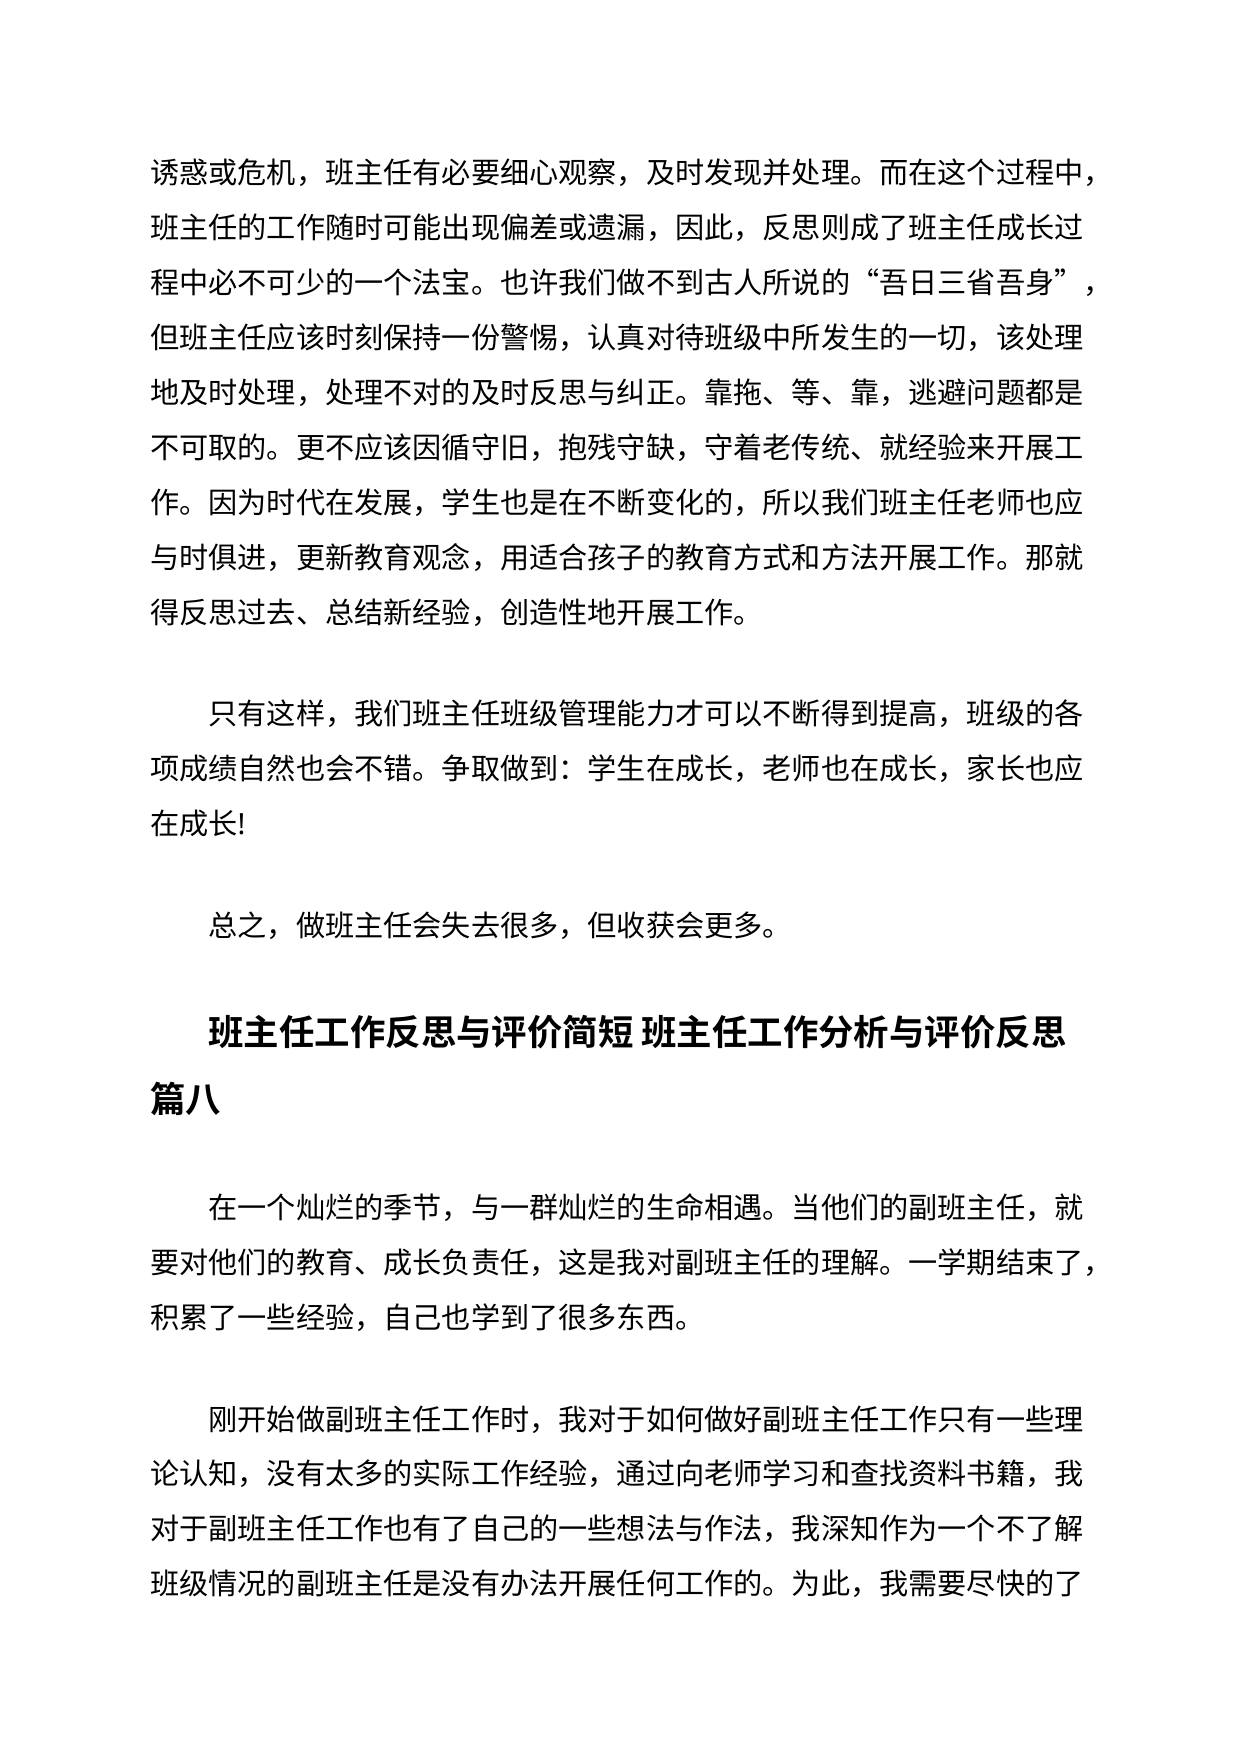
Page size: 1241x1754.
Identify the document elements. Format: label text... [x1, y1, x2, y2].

text 在一个灿烂的季节，与一群灿烂的生命相遇。当他们的副班主任，就要对他们的教育、成长负责任，这是我对副班主任的理解。一学期结束了，积累了一些经验，自己也学到了很多东西。 [150, 1184, 1090, 1337]
text 总之，做班主任会失去很多，但收获会更多。 [150, 903, 1090, 945]
text 只有这样，我们班主任班级管理能力才可以不断得到提高，班级的各项成绩自然也会不错。争取做到：学生在成长，老师也在成长，家长也应在成长! [150, 691, 1090, 843]
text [150, 150, 1090, 631]
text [150, 1396, 1090, 1603]
text 班主任工作反思与评价简短 班主任工作分析与评价反思篇八 [150, 1004, 1090, 1122]
